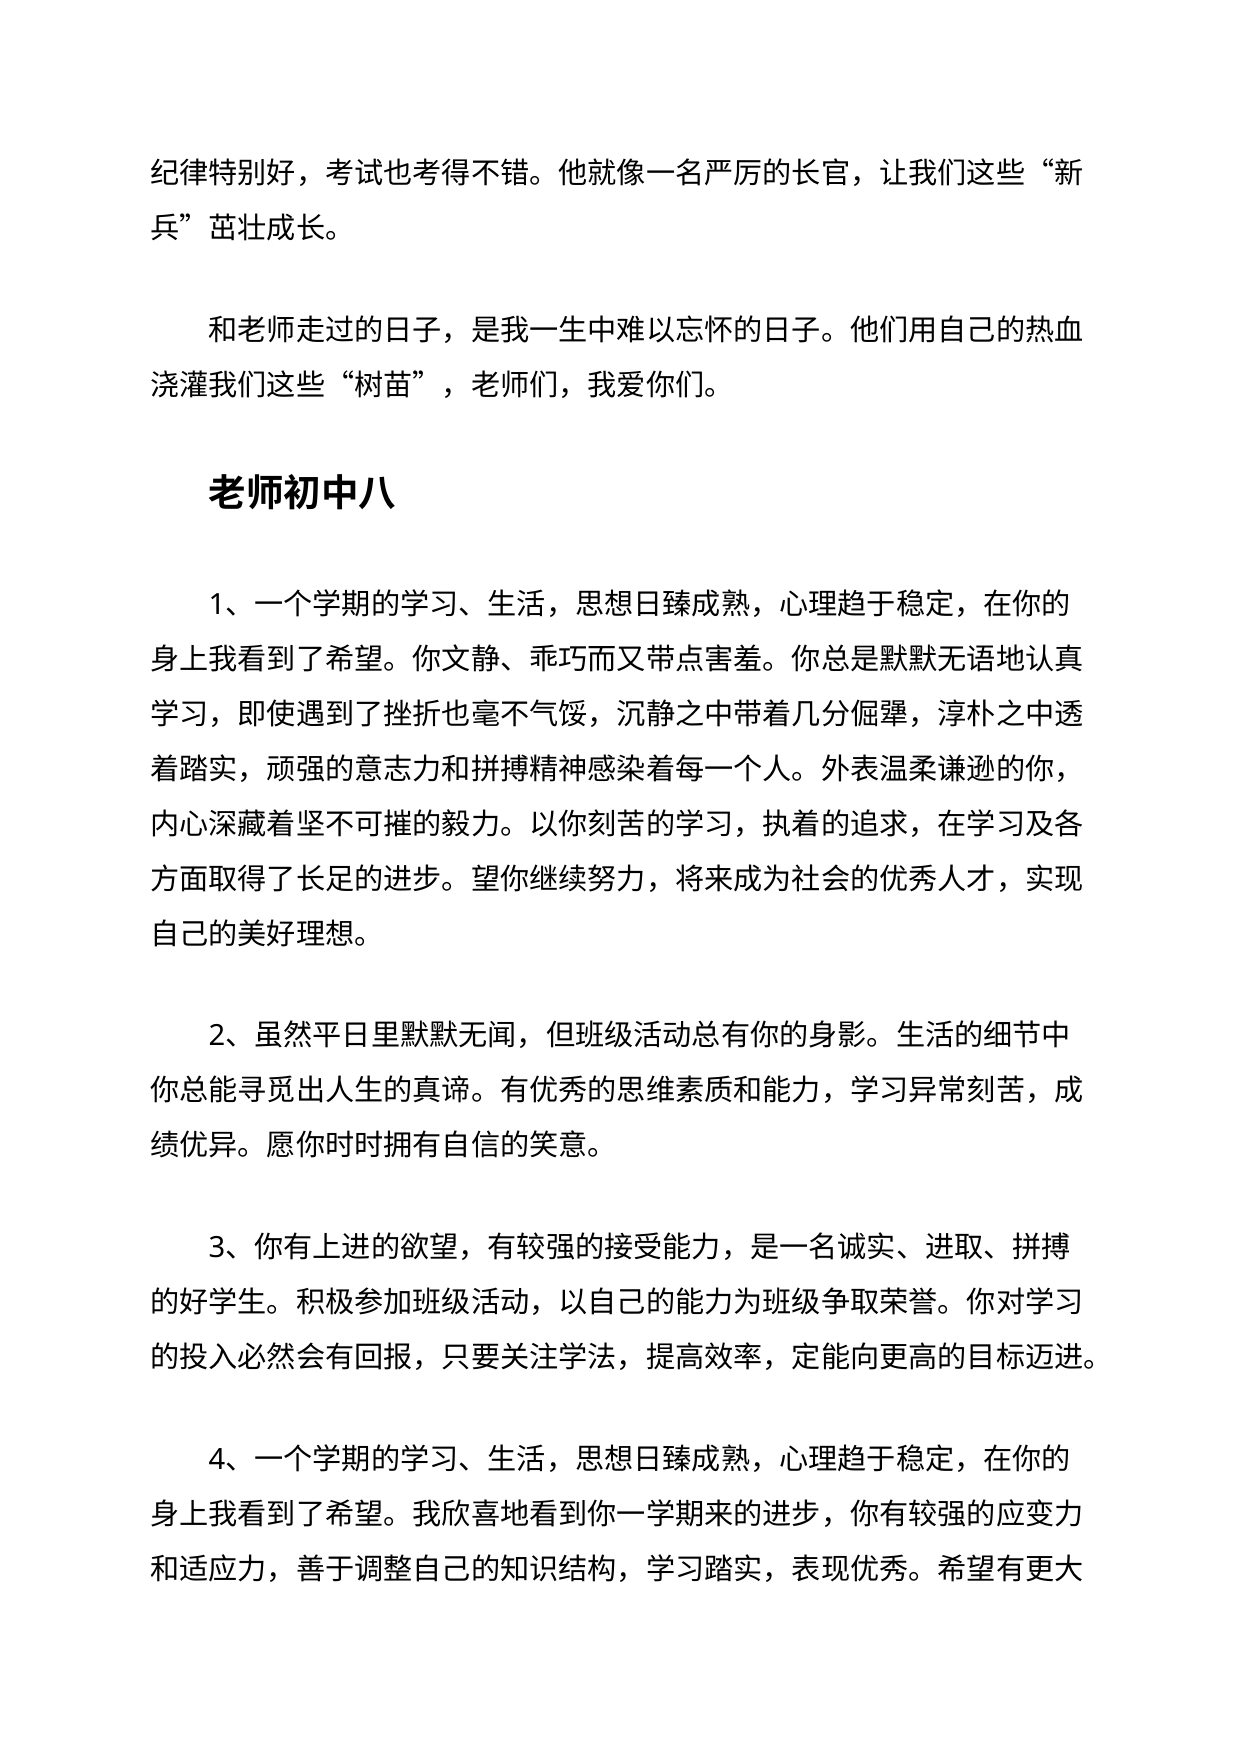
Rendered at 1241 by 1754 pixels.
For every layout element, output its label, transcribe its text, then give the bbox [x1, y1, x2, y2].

text 3、你有上进的欲望，有较强的接受能力，是一名诚实、进取、拼搏的好学生。积极参加班级活动，以自己的能力为班级争取荣誉。你对学习的投入必然会有回报，只要关注学法，提高效率，定能向更高的目标迈进。 [150, 1224, 1090, 1376]
text 2、虽然平日里默默无闻，但班级活动总有你的身影。生活的细节中你总能寻觅出人生的真谛。有优秀的思维素质和能力，学习异常刻苦，成绩优异。愿你时时拥有自信的笑意。 [150, 1012, 1090, 1164]
text 和老师走过的日子，是我一生中难以忘怀的日子。他们用自己的热血浇灌我们这些“树苗”，老师们，我爱你们。 [150, 307, 1090, 404]
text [150, 1435, 1090, 1587]
text 1、一个学期的学习、生活，思想日臻成熟，心理趋于稳定，在你的身上我看到了希望。你文静、乖巧而又带点害羞。你总是默默无语地认真学习，即使遇到了挫折也毫不气馁，沉静之中带着几分倔犟，淳朴之中透着踏实，顽强的意志力和拼搏精神感染着每一个人。外表温柔谦逊的你，内心深藏着坚不可摧的毅力。以你刻苦的学习，执着的追求，在学习及各方面取得了长足的进步。望你继续努力，将来成为社会的优秀人才，实现自己的美好理想。 [150, 581, 1090, 952]
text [150, 150, 1090, 247]
text 老师初中八 [150, 463, 1090, 518]
